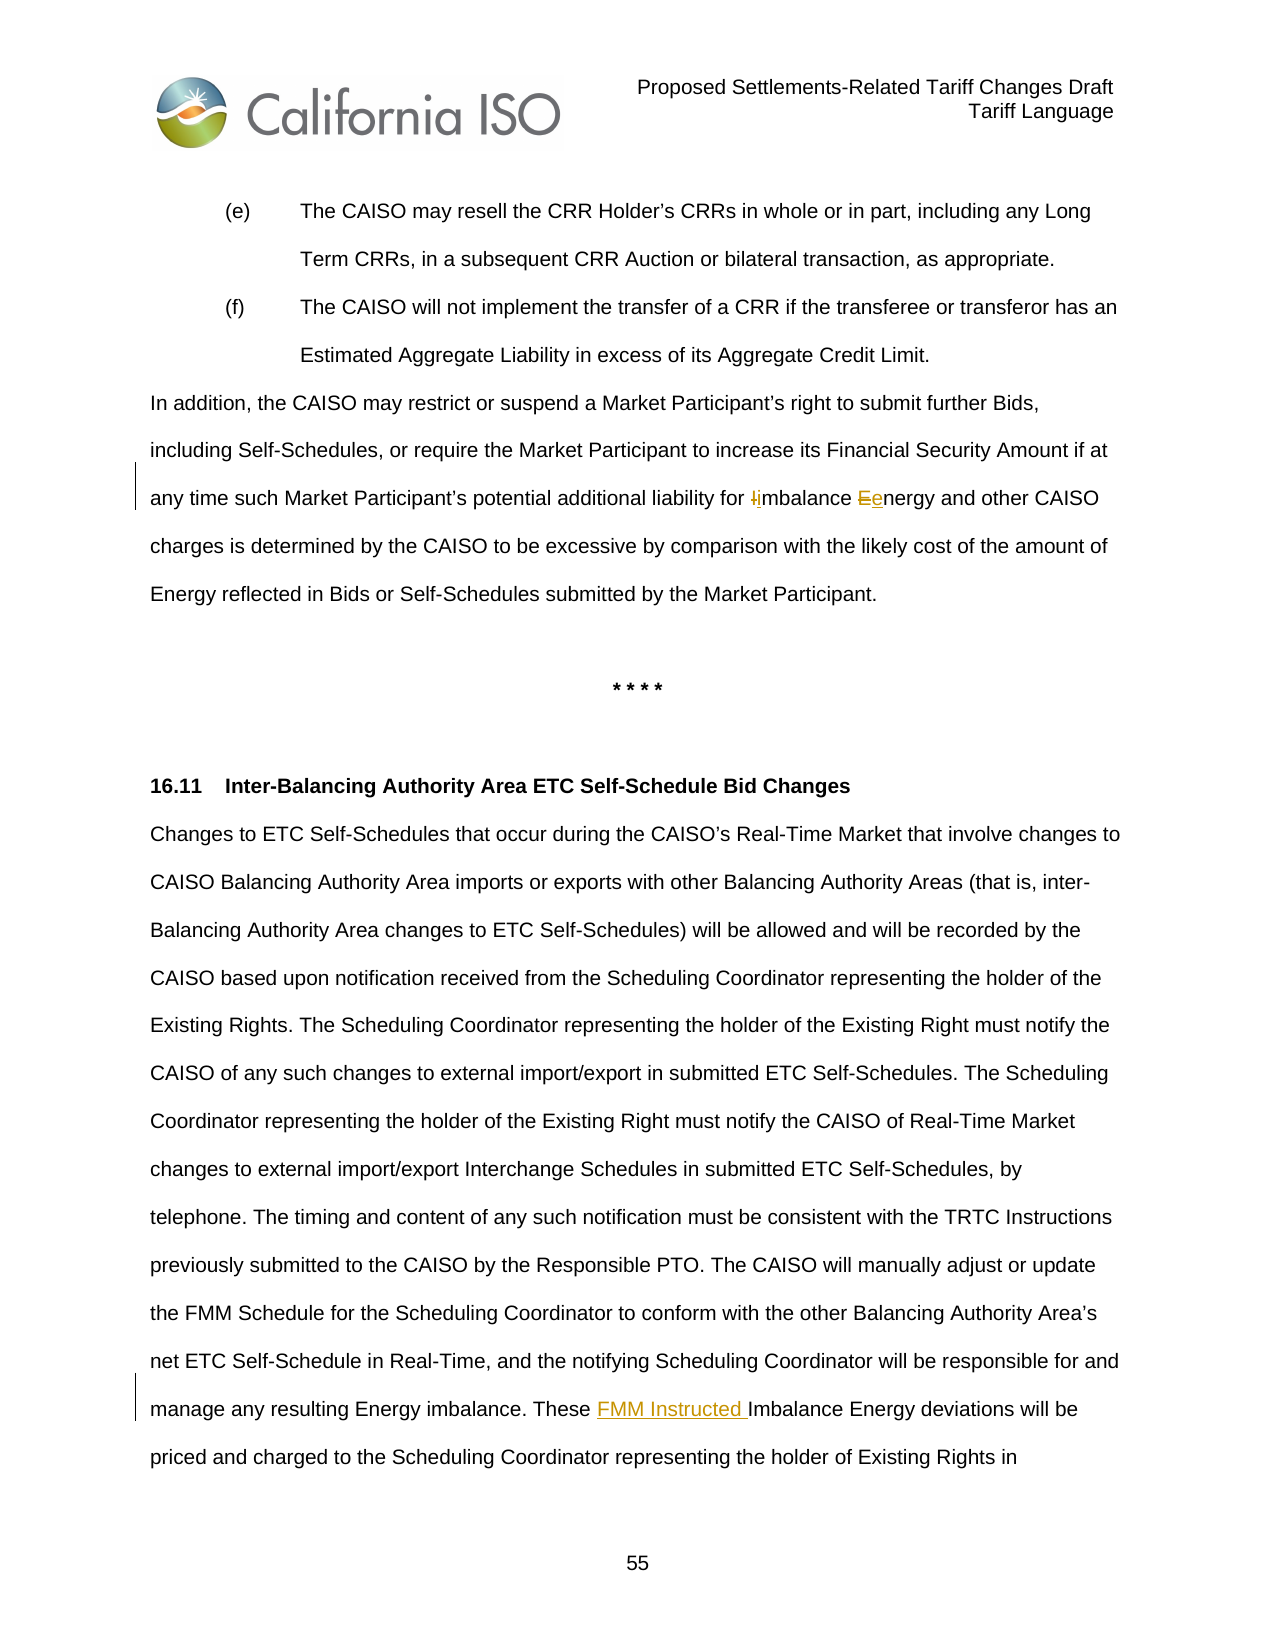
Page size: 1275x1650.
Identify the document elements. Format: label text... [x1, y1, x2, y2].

text (e) The CAISO may resell the CRR Holder’s CRRs in whole or in part, including any Long Term CRRs, in a subsequent CRR Auction or bilateral transaction, as appropriate. [225, 199, 1125, 271]
text * * * * [150, 678, 1125, 702]
text 16.11 Inter-Balancing Authority Area ETC Self-Schedule Bid Changes [150, 774, 1125, 798]
text In addition, the CAISO may restrict or suspend a Market Participant’s right to submit further Bids, including Self-Schedules, or require the Market Participant to increase its Financial Security Amount if at any time such Market Participant’s potential additional liability for mbalance nergy and other CAISO charges is determined by the CAISO to be excessive by comparison with the likely cost of the amount of Energy reflected in Bids or Self-Schedules submitted by the Market Participant. [150, 390, 1125, 606]
text (f) The CAISO will not implement the transfer of a CRR if the transferee or transferor has an Estimated Aggregate Liability in excess of its Aggregate Credit Limit. [225, 294, 1125, 366]
picture [151, 75, 565, 151]
